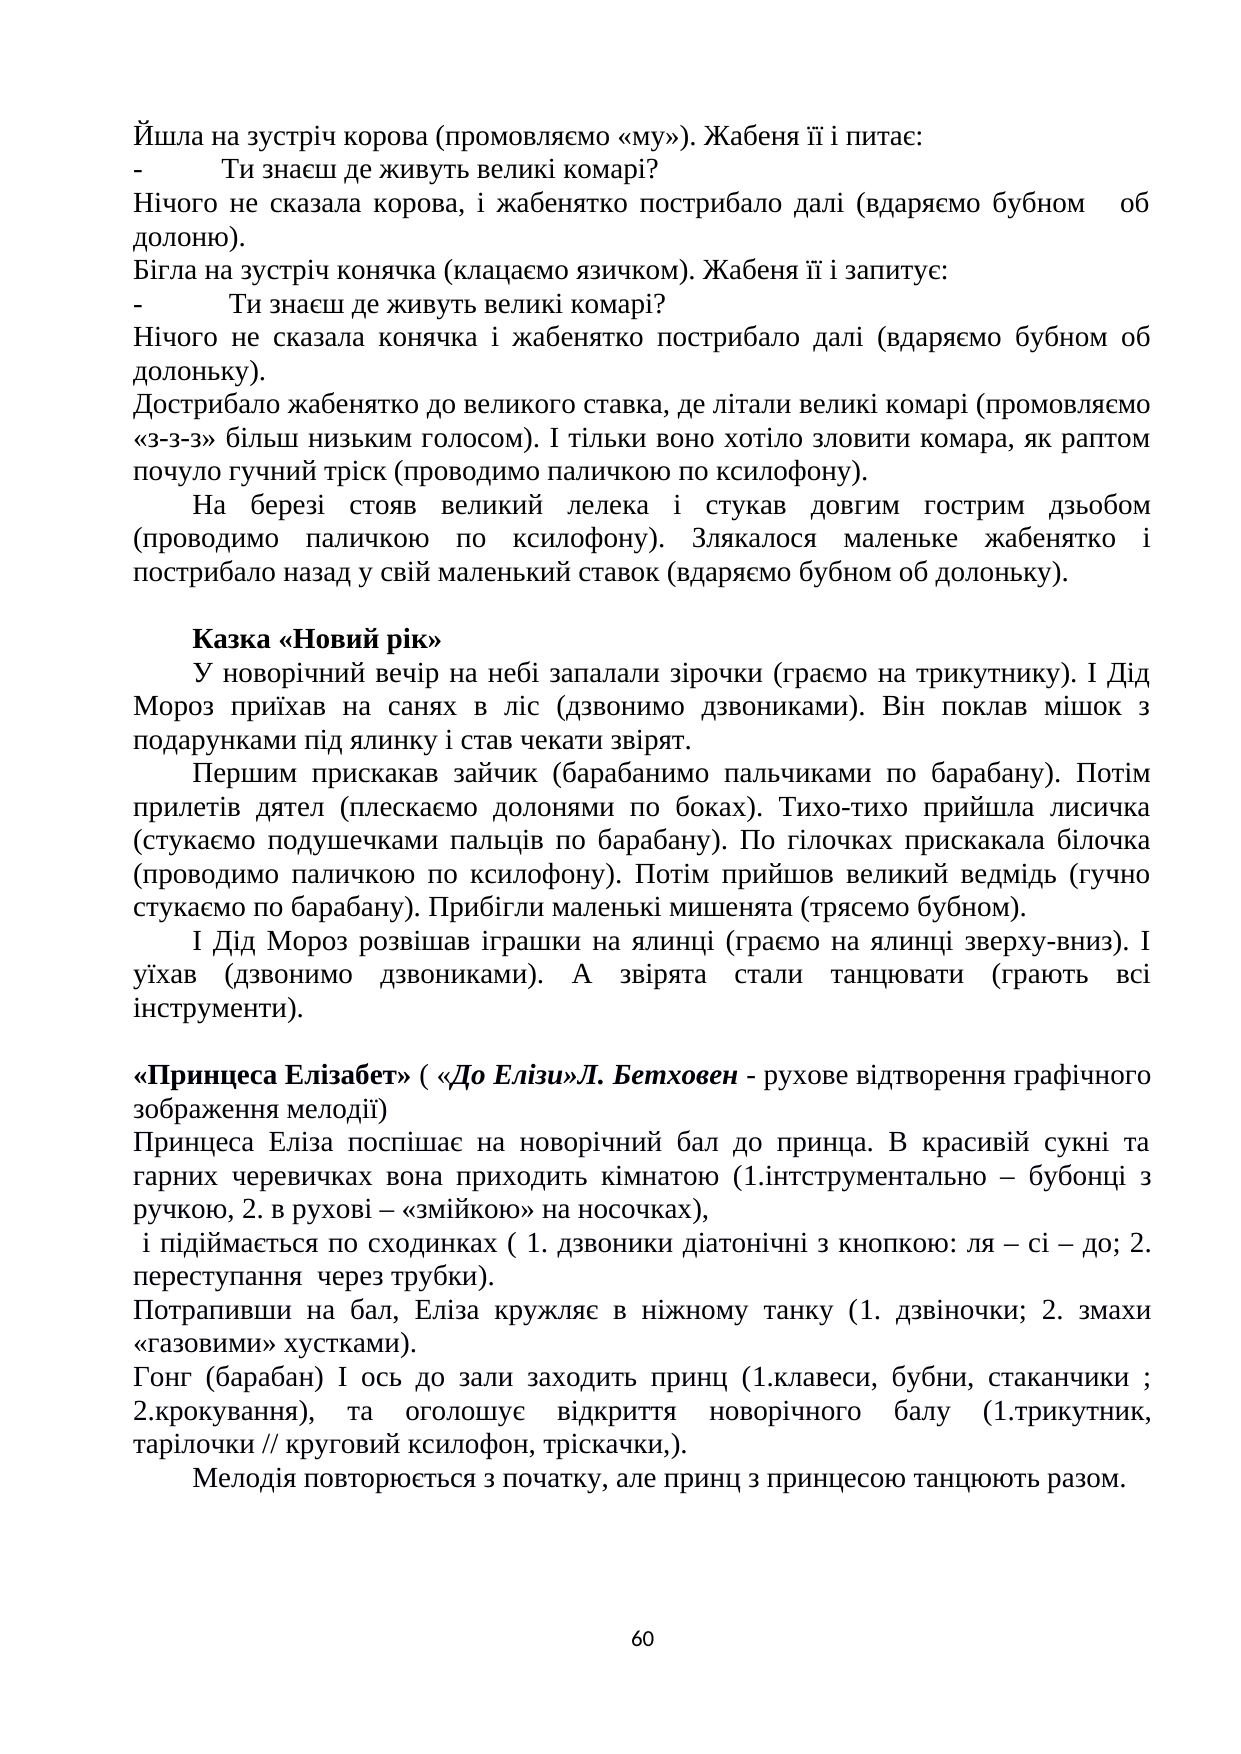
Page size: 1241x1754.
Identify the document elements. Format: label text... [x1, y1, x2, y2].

text Гонг (барабан) І ось до зали заходить принц (1.клавеси, бубни, стаканчики ; 2.крокування), та оголошує відкриття новорічного балу (1.трикутник, тарілочки // круговий ксилофон, тріскачки,). [133, 1359, 1152, 1460]
text У новорічний вечір на небі запалали зірочки (граємо на трикутнику). І Дід Мороз приїхав на санях в ліс (дзвонимо дзвониками). Він поклав мішок з подарунками під ялинку і став чекати звірят. [133, 655, 1152, 755]
text «Принцеса Елізабет» ( «До Елізи»Л. Бетховен - рухове відтворення графічного зображення мелодії) [133, 1057, 1152, 1124]
text Першим прискакав зайчик (барабанимо пальчиками по барабану). Потім прилетів дятел (плескаємо долонями по боках). Тихо-тихо прийшла лисичка (стукаємо подушечками пальців по барабану). По гілочках прискакала білочка (проводимо паличкою по ксилофону). Потім прийшов великий ведмідь (гучно стукаємо по барабану). Прибігли маленькі мишенята (трясемо бубном). [133, 755, 1152, 923]
text Потрапивши на бал, Еліза кружляє в ніжному танку (1. дзвіночки; 2. змахи «газовими» хустками). [133, 1292, 1152, 1359]
text Казка «Новий рік» [133, 621, 1152, 655]
text Бігла на зустріч конячка (клацаємо язичком). Жабеня її і запитує: [133, 252, 1152, 286]
text Нічого не сказала корова, і жабенятко пострибало далі (вдаряємо бубном об долоню). [133, 185, 1152, 252]
text Нічого не сказала конячка і жабенятко пострибало далі (вдаряємо бубном об долоньку). [133, 319, 1152, 386]
list Ти знаєш де живуть великі комарі? [133, 152, 1152, 185]
text Мелодія повторюється з початку, але принц з принцесою танцюють разом. [133, 1460, 1152, 1493]
text І Дід Мороз розвішав іграшки на ялинці (граємо на ялинці зверху-вниз). І уїхав (дзвонимо дзвониками). А звірята стали танцювати (грають всі інструменти). [133, 923, 1152, 1024]
text і підіймається по сходинках ( 1. дзвоники діатонічні з кнопкою: ля – сі – до; 2. переступання через трубки). [133, 1225, 1152, 1292]
list Ти знаєш де живуть великі комарі? [133, 286, 1152, 319]
text Принцеса Еліза поспішає на новорічний бал до принца. В красивій сукні та гарних черевичках вона приходить кімнатою (1.інтструментально – бубонці з ручкою, 2. в рухові – «змійкою» на носочках), [133, 1124, 1152, 1225]
text На березі стояв великий лелека і стукав довгим гострим дзьобом (проводимо паличкою по ксилофону). Злякалося маленьке жабенятко і пострибало назад у свій маленький ставок (вдаряємо бубном об долоньку). [133, 487, 1152, 588]
text Дострибало жабенятко до великого ставка, де літали великі комарі (промовляємо «з-з-з» більш низьким голосом). І тільки воно хотіло зловити комара, як раптом почуло гучний тріск (проводимо паличкою по ксилофону). [133, 386, 1152, 487]
text Йшла на зустріч корова (промовляємо «му»). Жабеня її і питає: [133, 118, 1152, 152]
